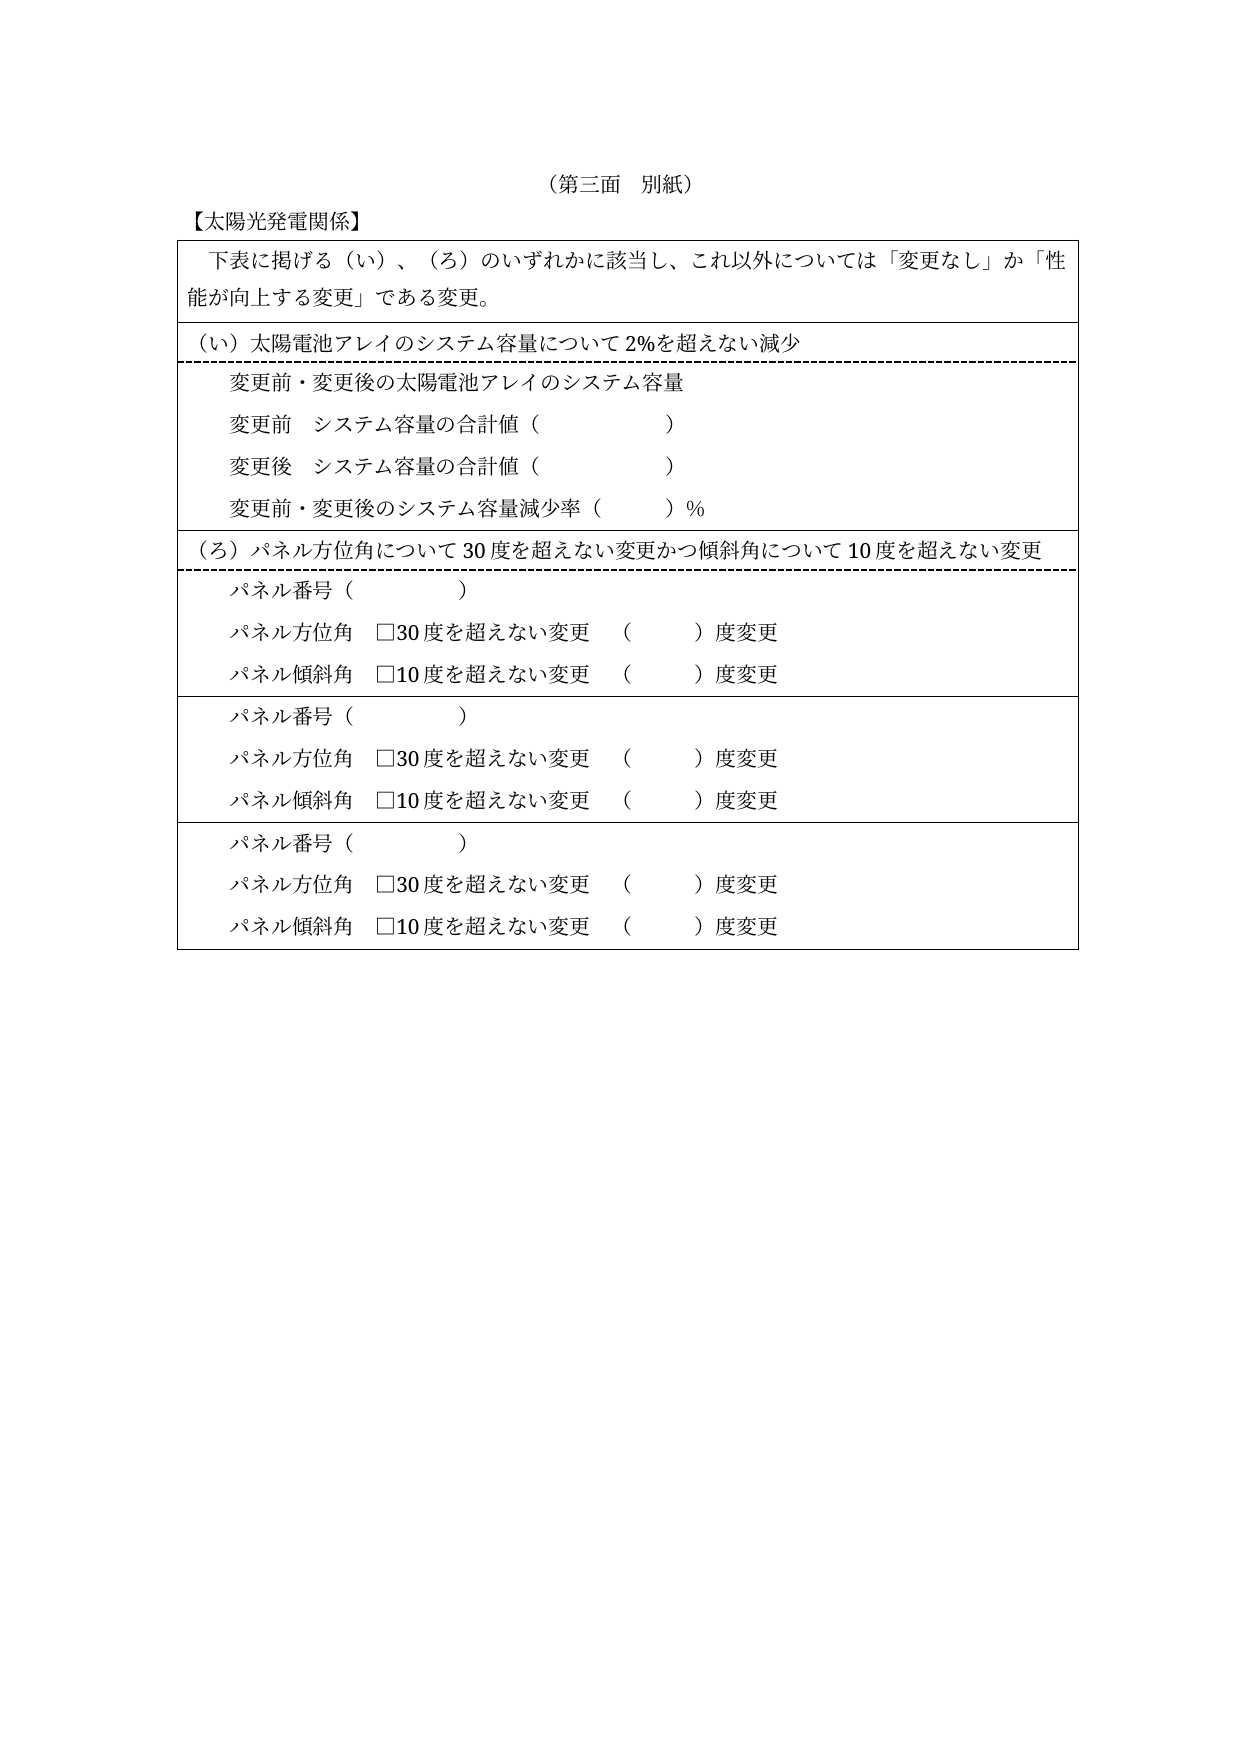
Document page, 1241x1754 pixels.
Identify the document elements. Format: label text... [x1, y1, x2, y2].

table_header （第三面 別紙） 【太陽光発電関係】 [148, 165, 1090, 1024]
